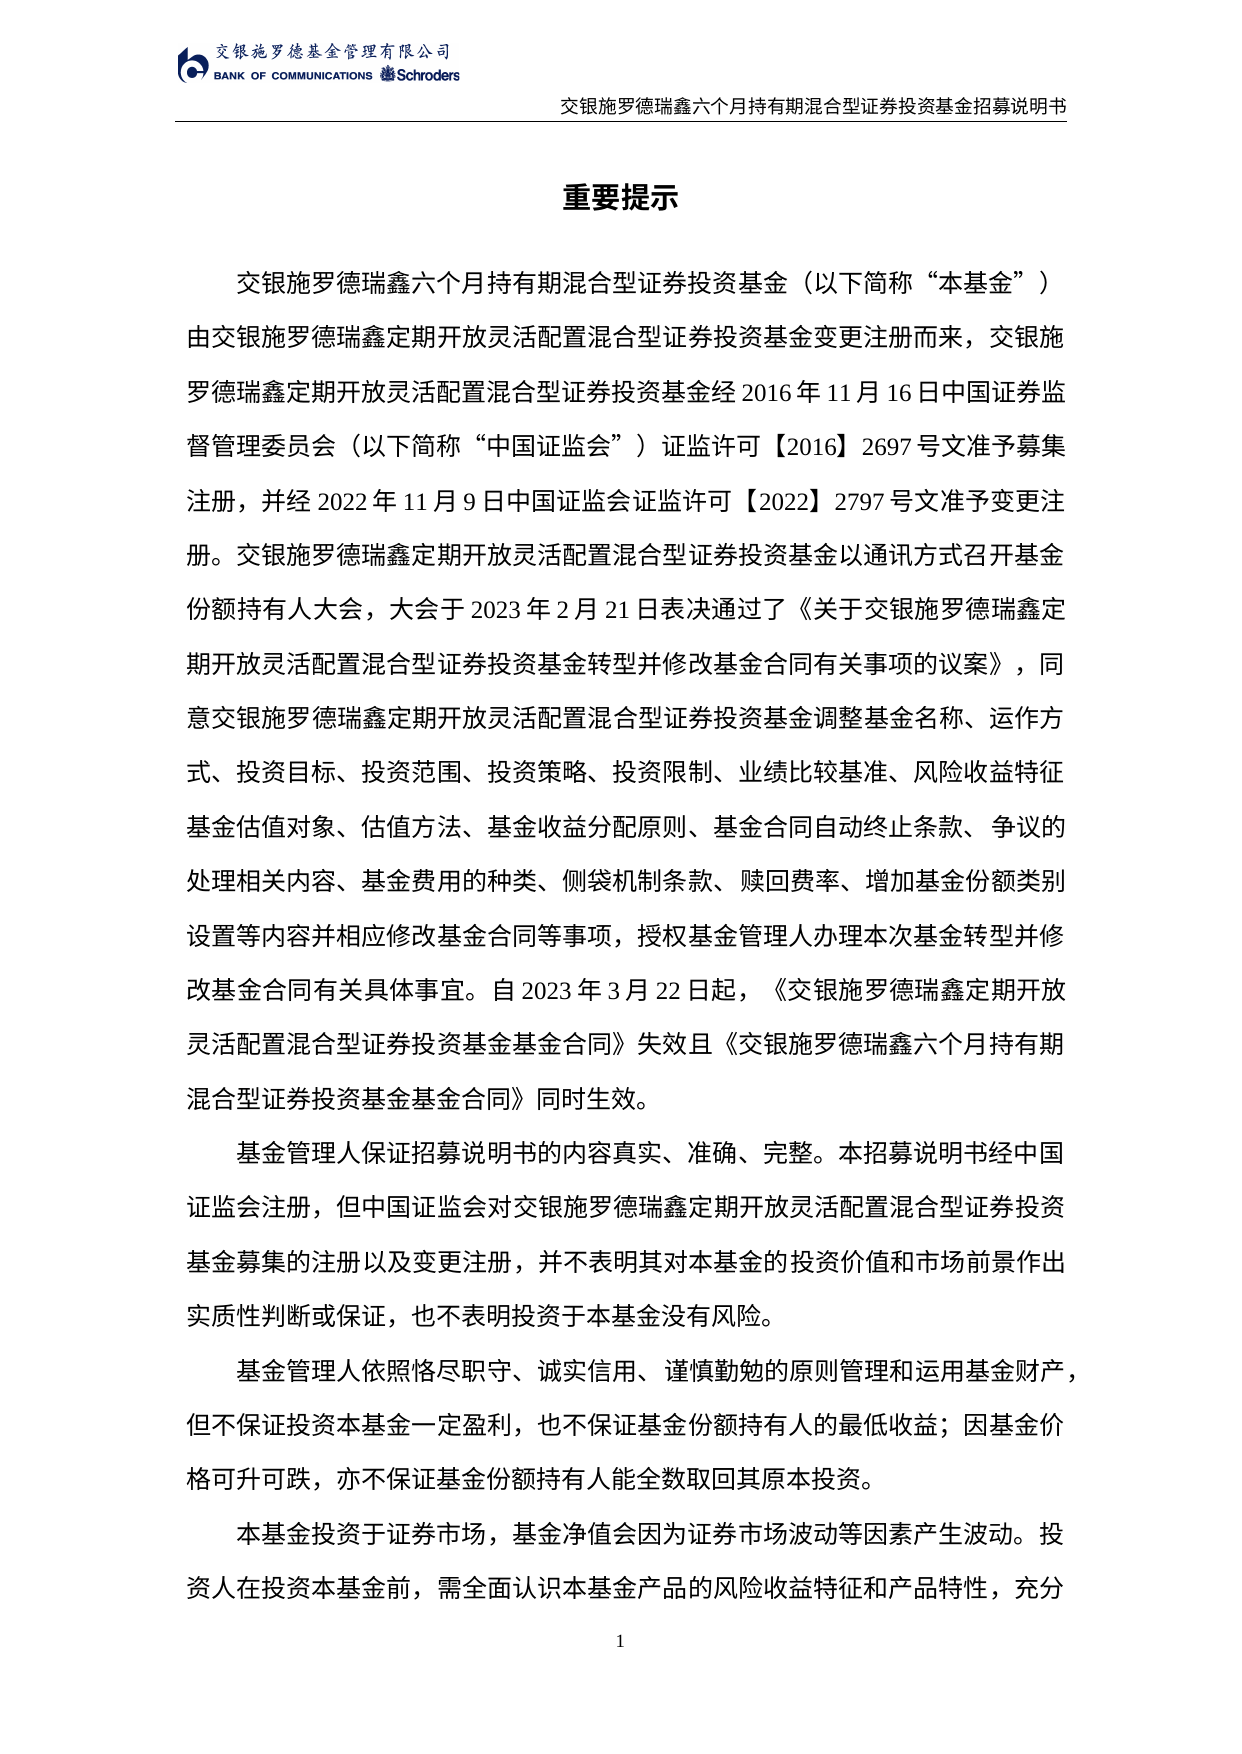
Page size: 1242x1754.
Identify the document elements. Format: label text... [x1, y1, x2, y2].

text 基金管理人保证招募说明书的内容真实、准确、完整。本招募说明书经中国证监会注册，但中国证监会对交银施罗德瑞鑫定期开放灵活配置混合型证券投资基金募集的注册以及变更注册，并不表明其对本基金的投资价值和市场前景作出实质性判断或保证，也不表明投资于本基金没有风险。 [186, 1133, 1067, 1333]
picture [178, 43, 460, 83]
subtitle 重要提示 [175, 175, 1067, 217]
text 交银施罗德瑞鑫六个月持有期混合型证券投资基金（以下简称“本基金”）由交银施罗德瑞鑫定期开放灵活配置混合型证券投资基金变更注册而来，交银施罗德瑞鑫定期开放灵活配置混合型证券投资基金经2016年11月16日中国证券监督管理委员会（以下简称“中国证监会”）证监许可【2016】2697号文准予募集注册，并经2022年11月9日中国证监会证监许可【2022】2797号文准予变更注册。交银施罗德瑞鑫定期开放灵活配置混合型证券投资基金以通讯方式召开基金份额持有人大会，大会于2023年2月21日表决通过了《关于交银施罗德瑞鑫定期开放灵活配置混合型证券投资基金转型并修改基金合同有关事项的议案》，同意交银施罗德瑞鑫定期开放灵活配置混合型证券投资基金调整基金名称、运作方式、投资目标、投资范围、投资策略、投资限制、业绩比较基准、风险收益特征、基金估值对象、估值方法、基金收益分配原则、基金合同自动终止条款、争议的处理相关内容、基金费用的种类、侧袋机制条款、赎回费率、增加基金份额类别设置等内容并相应修改基金合同等事项，授权基金管理人办理本次基金转型并修改基金合同有关具体事宜。自2023年3月22日起，《交银施罗德瑞鑫定期开放灵活配置混合型证券投资基金基金合同》失效且《交银施罗德瑞鑫六个月持有期混合型证券投资基金基金合同》同时生效。 [186, 263, 1067, 1115]
text 基金管理人依照恪尽职守、诚实信用、谨慎勤勉的原则管理和运用基金财产，但不保证投资本基金一定盈利，也不保证基金份额持有人的最低收益；因基金价格可升可跌，亦不保证基金份额持有人能全数取回其原本投资。 [186, 1351, 1067, 1496]
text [186, 1514, 1067, 1605]
